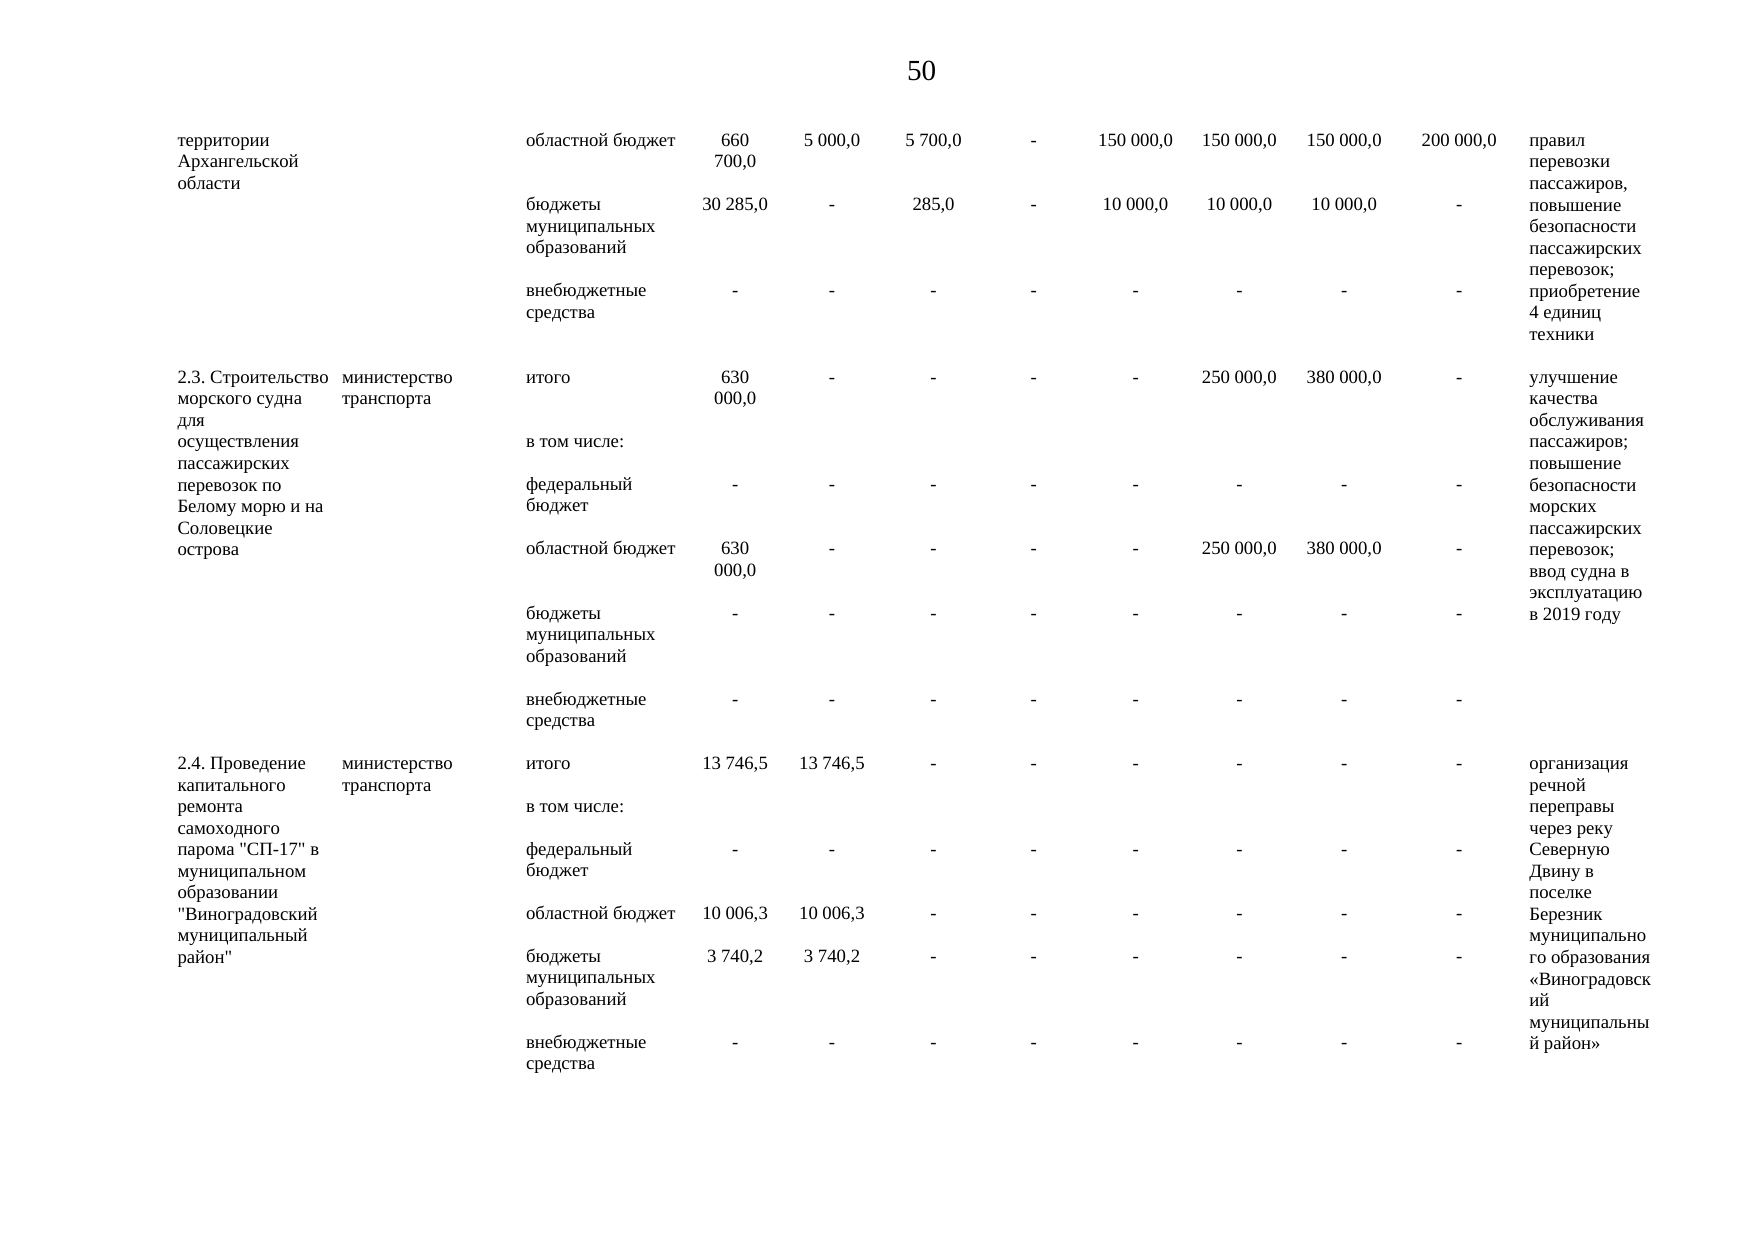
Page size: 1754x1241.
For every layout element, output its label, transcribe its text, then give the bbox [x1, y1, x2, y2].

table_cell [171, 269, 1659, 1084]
table_cell 5 000,0 [779, 118, 885, 182]
table_cell 5 700,0 [885, 118, 982, 182]
table_cell областной бюджет [519, 118, 691, 182]
table_cell бюджеты муниципальных образований [519, 183, 691, 268]
table_cell 30 285,0 [691, 183, 779, 268]
table_cell 150 000,0 [1085, 118, 1185, 182]
table_cell - [982, 118, 1085, 182]
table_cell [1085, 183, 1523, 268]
table_cell 150 000,0 [1293, 118, 1395, 182]
table_cell 285,0 [885, 183, 982, 268]
table_cell 660 700,0 [691, 118, 779, 182]
table_cell 150 000,0 [1185, 118, 1293, 182]
table_cell - [982, 183, 1085, 268]
table_cell 200 000,0 [1395, 118, 1523, 182]
table_cell - [779, 183, 885, 268]
